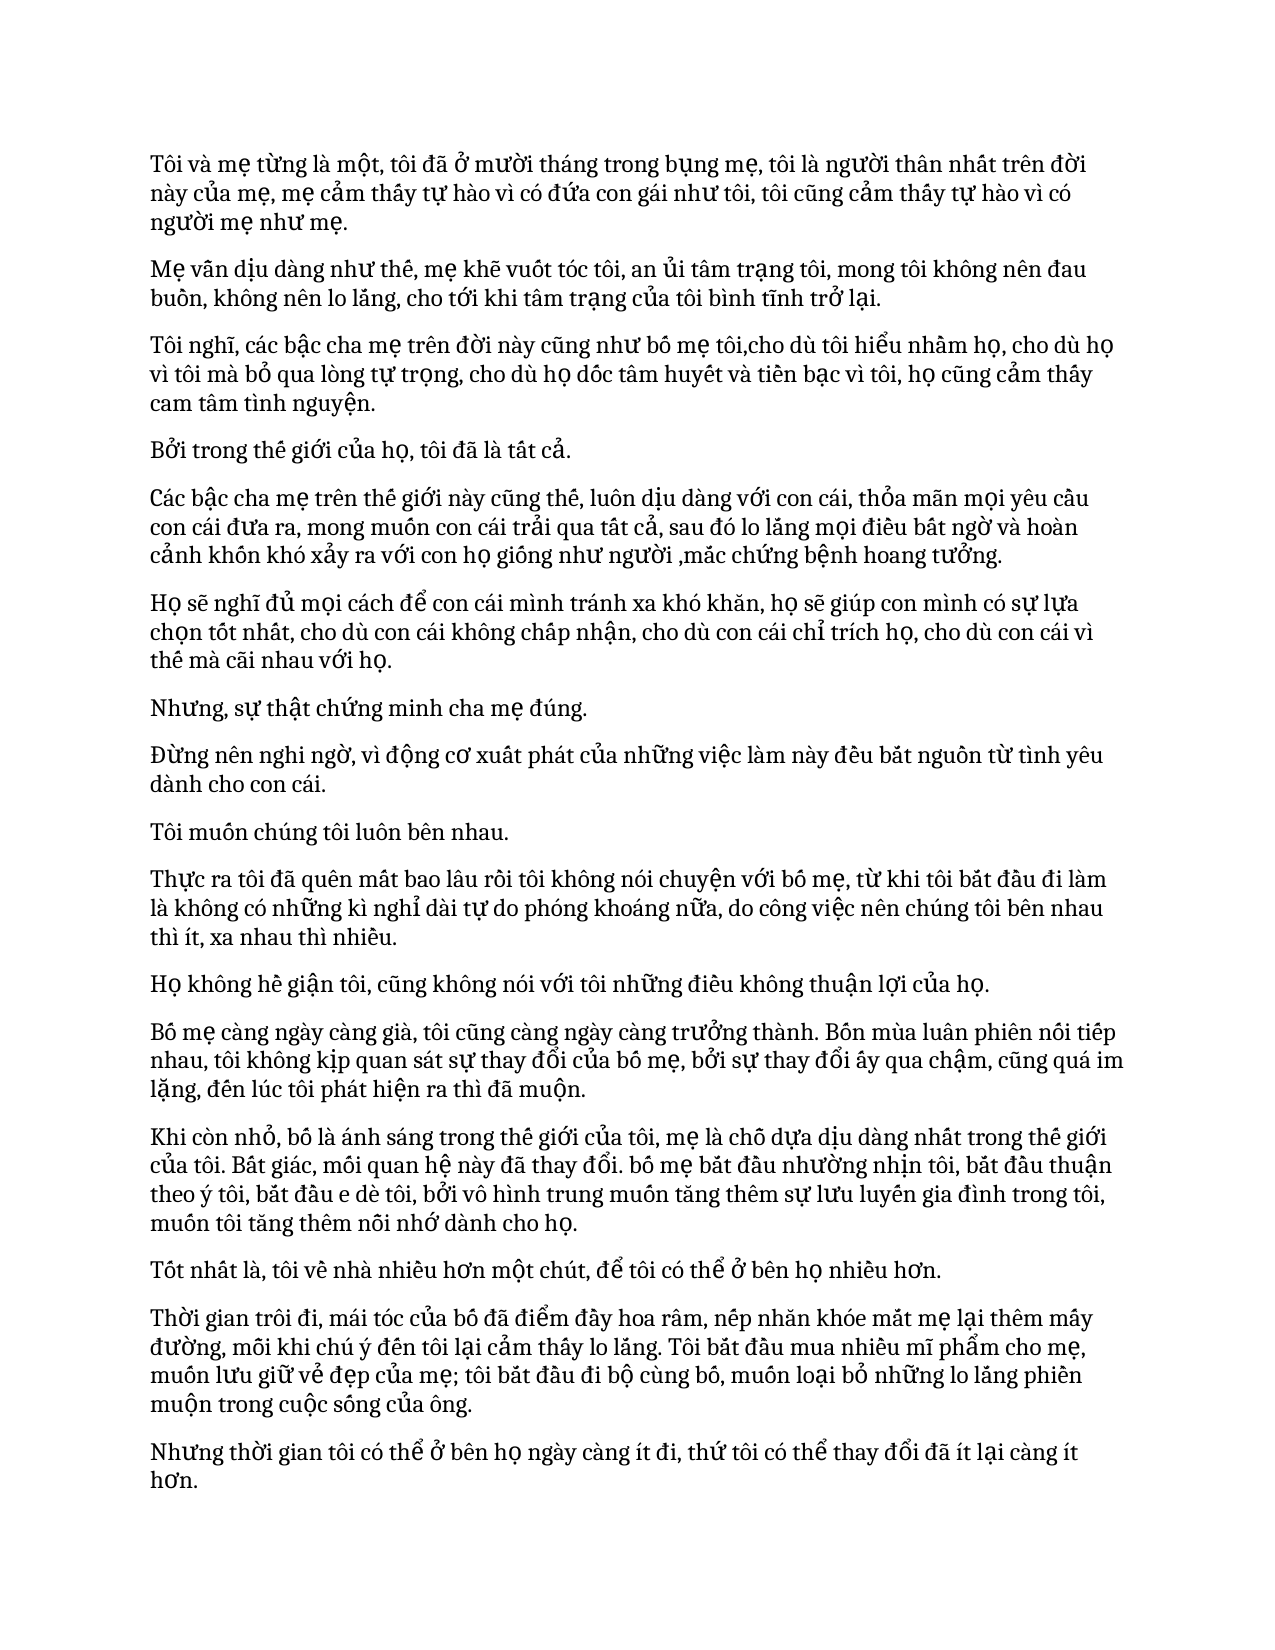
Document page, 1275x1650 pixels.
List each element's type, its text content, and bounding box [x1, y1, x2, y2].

text Các bậc cha mẹ trên thế giới này cũng thế, luôn dịu dàng với con cái, thỏa mãn mọi yêu cầu con cái đưa ra, mong muốn con cái trải qua tất cả, sau đó lo lắng mọi điều bất ngờ và hoàn cảnh khốn khó xảy ra với con họ giống như người ,mắc chứng bệnh hoang tưởng. [150, 484, 1125, 570]
text Nhưng, sự thật chứng minh cha mẹ đúng. [150, 694, 1125, 722]
text Mẹ vẫn dịu dàng như thế, mẹ khẽ vuốt tóc tôi, an ủi tâm trạng tôi, mong tôi không nên đau buồn, không nên lo lắng, cho tới khi tâm trạng của tôi bình tĩnh trở lại. [150, 255, 1125, 312]
text Thời gian trôi đi, mái tóc của bố đã điểm đầy hoa râm, nếp nhăn khóe mắt mẹ lại thêm mấy đường, mỗi khi chú ý đến tôi lại cảm thấy lo lắng. Tôi bắt đầu mua nhiều mĩ phẩm cho mẹ, muốn lưu giữ vẻ đẹp của mẹ; tôi bắt đầu đi bộ cùng bố, muốn loại bỏ những lo lắng phiền muộn trong cuộc sống của ông. [150, 1304, 1125, 1419]
text Nhưng thời gian tôi có thể ở bên họ ngày càng ít đi, thứ tôi có thể thay đổi đã ít lại càng ít hơn. [150, 1437, 1125, 1495]
text Họ không hề giận tôi, cũng không nói với tôi những điều không thuận lợi của họ. [150, 970, 1125, 999]
text Họ sẽ nghĩ đủ mọi cách để con cái mình tránh xa khó khăn, họ sẽ giúp con mình có sự lựa chọn tốt nhất, cho dù con cái không chấp nhận, cho dù con cái chỉ trích họ, cho dù con cái vì thế mà cãi nhau với họ. [150, 589, 1125, 675]
text Khi còn nhỏ, bố là ánh sáng trong thế giới của tôi, mẹ là chỗ dựa dịu dàng nhất trong thế giới của tôi. Bất giác, mối quan hệ này đã thay đổi. bố mẹ bắt đầu nhường nhịn tôi, bắt đầu thuận theo ý tôi, bắt đầu e dè tôi, bởi vô hình trung muốn tăng thêm sự lưu luyến gia đình trong tôi, muốn tôi tăng thêm nỗi nhớ dành cho họ. [150, 1122, 1125, 1237]
text Tôi nghĩ, các bậc cha mẹ trên đời này cũng như bố mẹ tôi,cho dù tôi hiểu nhầm họ, cho dù họ vì tôi mà bỏ qua lòng tự trọng, cho dù họ dốc tâm huyết và tiền bạc vì tôi, họ cũng cảm thấy cam tâm tình nguyện. [150, 331, 1125, 417]
text Bởi trong thế giới của họ, tôi đã là tất cả. [150, 436, 1125, 465]
text Tốt nhất là, tôi về nhà nhiều hơn một chút, để tôi có thể ở bên họ nhiều hơn. [150, 1256, 1125, 1285]
text Thực ra tôi đã quên mất bao lâu rồi tôi không nói chuyện với bố mẹ, từ khi tôi bắt đầu đi làm là không có những kì nghỉ dài tự do phóng khoáng nữa, do công việc nên chúng tôi bên nhau thì ít, xa nhau thì nhiều. [150, 865, 1125, 951]
text Đừng nên nghi ngờ, vì động cơ xuất phát của những việc làm này đều bắt nguồn từ tình yêu dành cho con cái. [150, 741, 1125, 799]
text Tôi và mẹ từng là một, tôi đã ở mười tháng trong bụng mẹ, tôi là người thân nhất trên đời này của mẹ, mẹ cảm thấy tự hào vì có đứa con gái như tôi, tôi cũng cảm thấy tự hào vì có người mẹ như mẹ. [150, 150, 1125, 236]
text Bố mẹ càng ngày càng già, tôi cũng càng ngày càng trưởng thành. Bốn mùa luân phiên nối tiếp nhau, tôi không kịp quan sát sự thay đổi của bố mẹ, bởi sự thay đổi ấy qua chậm, cũng quá im lặng, đến lúc tôi phát hiện ra thì đã muộn. [150, 1017, 1125, 1104]
text Tôi muốn chúng tôi luôn bên nhau. [150, 817, 1125, 846]
